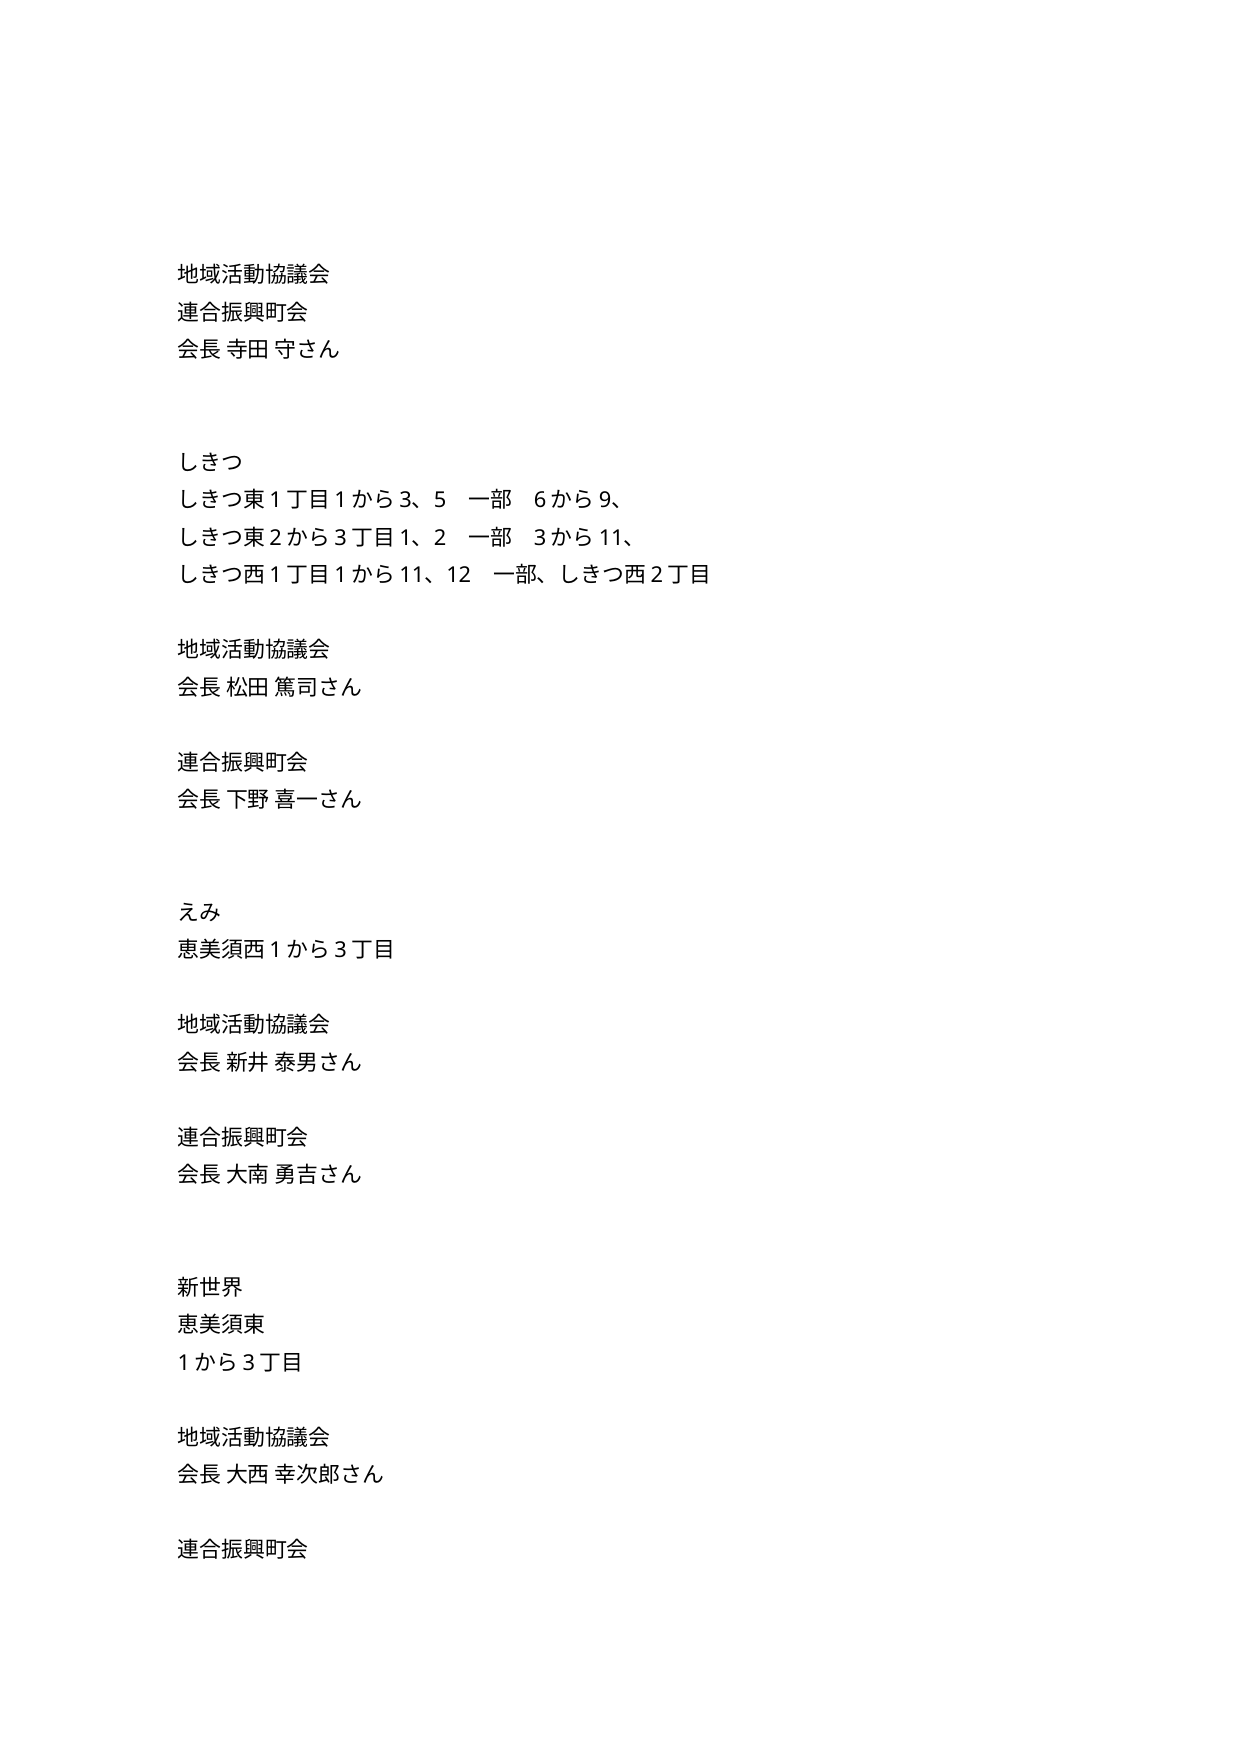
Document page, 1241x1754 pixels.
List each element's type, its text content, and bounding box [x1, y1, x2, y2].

text しきつ東2から3丁目1、2 一部 3から11、 [177, 517, 1063, 554]
text 恵美須西1から3丁目 [177, 929, 1063, 967]
text 新世界 [177, 1267, 1063, 1304]
text 地域活動協議会 [177, 254, 1063, 292]
text 会長 寺田 守さん [177, 329, 1063, 367]
text えみ [177, 892, 1063, 929]
text 会長 大南 勇吉さん [177, 1154, 1063, 1192]
text 連合振興町会 [177, 1117, 1063, 1154]
text 地域活動協議会 [177, 1004, 1063, 1042]
text 恵美須東 [177, 1304, 1063, 1342]
text しきつ東1丁目1から3、5 一部 6から9、 [177, 479, 1063, 517]
text 地域活動協議会 [177, 1417, 1063, 1454]
text 連合振興町会 [177, 1529, 1063, 1567]
text しきつ西1丁目1から11、12 一部、しきつ西2丁目 [177, 554, 1063, 592]
text 1から3丁目 [177, 1342, 1063, 1379]
text 連合振興町会 [177, 742, 1063, 779]
text 地域活動協議会 [177, 629, 1063, 667]
text 会長 大西 幸次郎さん [177, 1454, 1063, 1492]
text しきつ [177, 442, 1063, 479]
text 会長 下野 喜一さん [177, 779, 1063, 817]
text 会長 松田 篤司さん [177, 667, 1063, 704]
text 連合振興町会 [177, 292, 1063, 329]
text 会長 新井 泰男さん [177, 1042, 1063, 1079]
